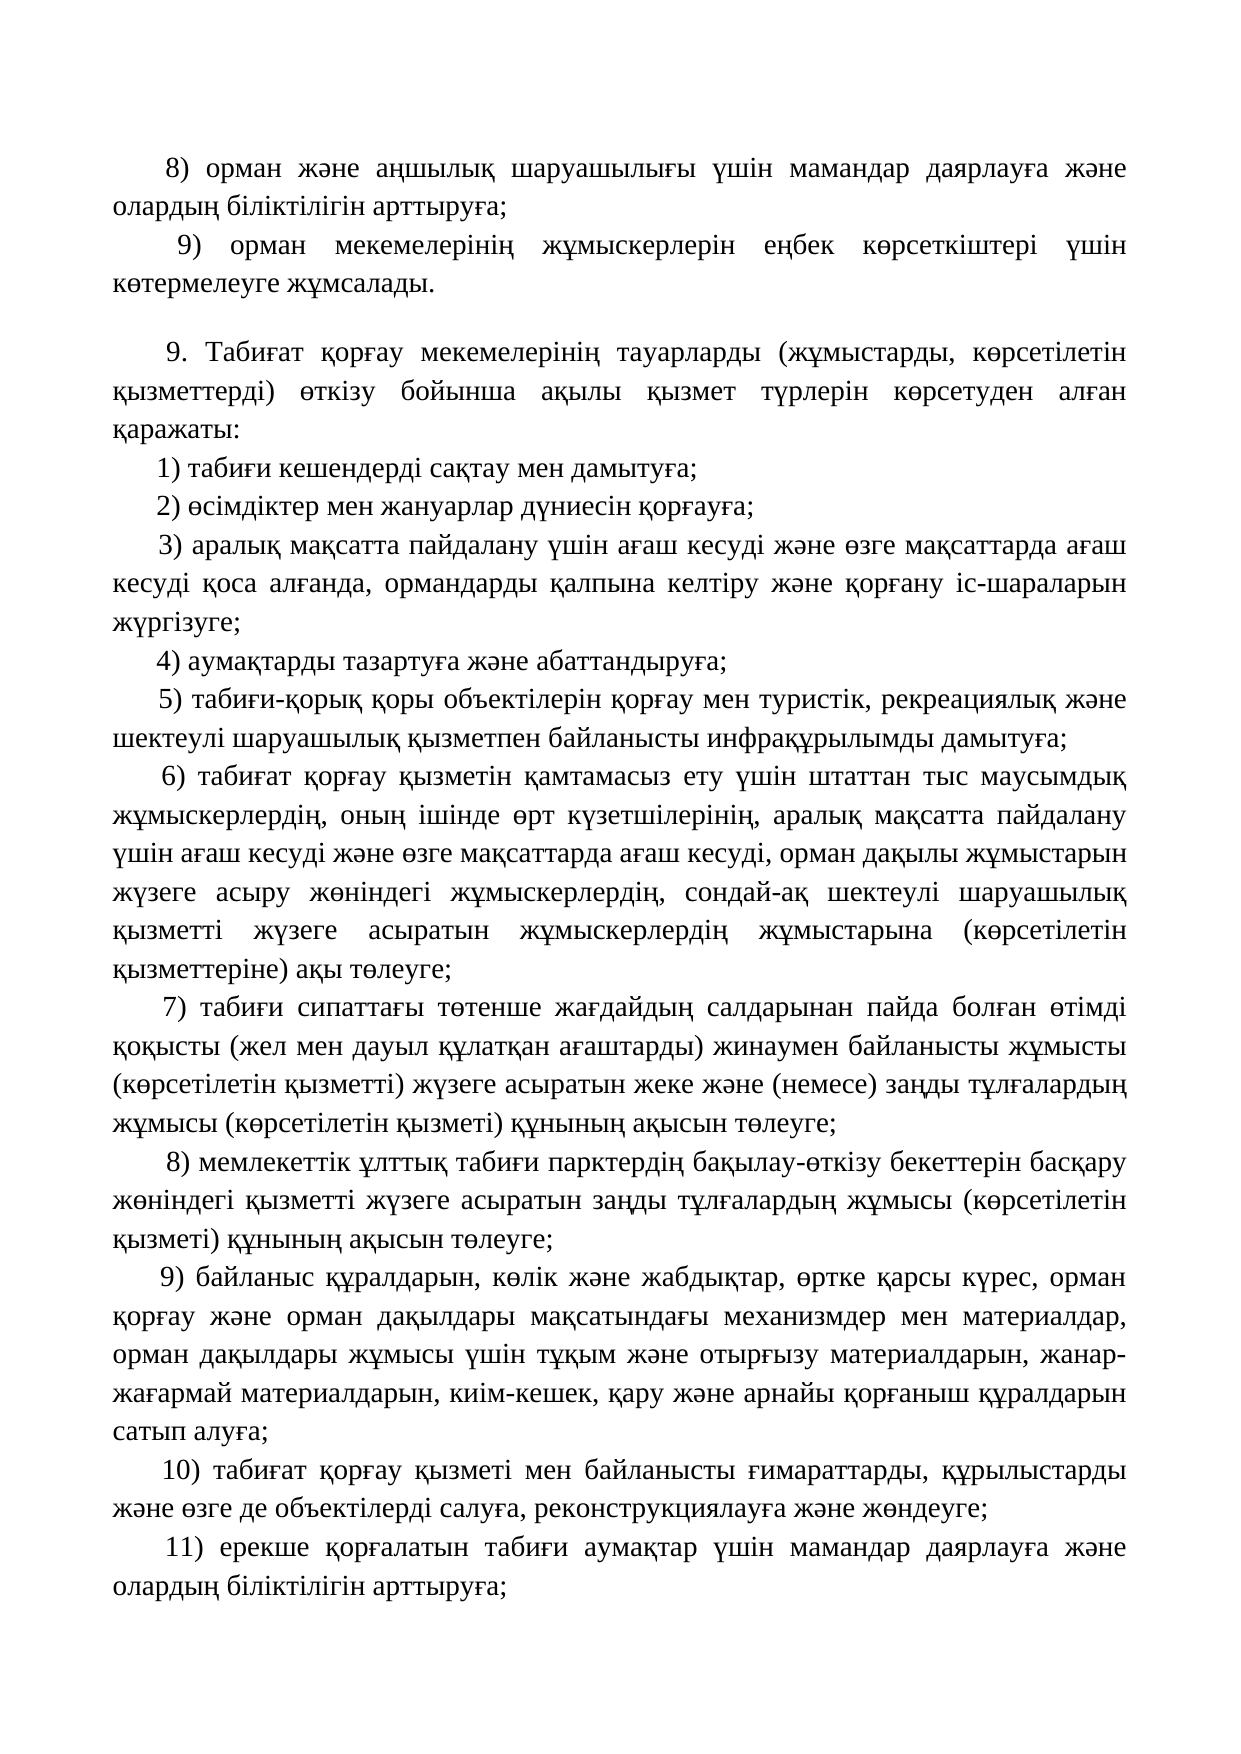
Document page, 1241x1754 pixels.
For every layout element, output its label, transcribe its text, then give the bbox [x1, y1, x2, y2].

text 6) табиғат қорғау қызметін қамтамасыз ету үшін штаттан тыс маусымдық жұмыскерлердің, оның ішінде өрт күзетшілерінің, аралық мақсатта пайдалану үшін ағаш кесуді және өзге мақсаттарда ағаш кесуді, орман дақылы жұмыстарын жүзеге асыру жөніндегі жұмыскерлердің, сондай-ақ шектеулі шаруашылық қызметті жүзеге асыратын жұмыскерлердің жұмыстарына (көрсетілетін қызметтеріне) ақы төлеуге; [112, 758, 1128, 984]
text 5) табиғи-қорық қоры объектілерін қорғау мен туристік, рекреациялық және шектеулі шаруашылық қызметпен байланысты инфрақұрылымды дамытуға; [112, 681, 1128, 753]
text 2) өсімдіктер мен жануарлар дүниесін қорғауға; [112, 488, 1128, 522]
text 9. Табиғат қорғау мекемелерінің тауарларды (жұмыстарды, көрсетілетін қызметтерді) өткізу бойынша ақылы қызмет түрлерін көрсетуден алған қаражаты: [112, 334, 1128, 445]
text 4) аумақтарды тазартуға және абаттандыруға; [112, 643, 1128, 676]
text 1) табиғи кешендерді сақтау мен дамытуға; [112, 450, 1128, 483]
text 10) табиғат қорғау қызметі мен байланысты ғимараттарды, құрылыстарды және өзге де объектілерді салуға, реконструкциялауға және жөндеуге; [112, 1452, 1128, 1524]
text 7) табиғи сипаттағы төтенше жағдайдың салдарынан пайда болған өтімді қоқысты (жел мен дауыл құлатқан ағаштарды) жинаумен байланысты жұмысты (көрсетілетін қызметті) жүзеге асыратын жеке және (немесе) заңды тұлғалардың жұмысы (көрсетілетін қызметі) құнының ақысын төлеуге; [112, 989, 1128, 1139]
text 11) ерекше қорғалатын табиғи аумақтар үшін мамандар даярлауға және олардың біліктілігін арттыруға; [112, 1529, 1128, 1601]
text 8) орман және аңшылық шаруашылығы үшін мамандар даярлауға және олардың біліктілігін арттыруға; [112, 150, 1128, 222]
text 9) орман мекемелерінің жұмыскерлерін еңбек көрсеткіштері үшін көтермелеуге жұмсалады. [112, 227, 1128, 299]
text 3) аралық мақсатта пайдалану үшін ағаш кесуді және өзге мақсаттарда ағаш кесуді қоса алғанда, ормандарды қалпына келтіру және қорғану іс-шараларын жүргізуге; [112, 527, 1128, 638]
text 9) байланыс құралдарын, көлік және жабдықтар, өртке қарсы күрес, орман қорғау және орман дақылдары мақсатындағы механизмдер мен материалдар, орман дақылдары жұмысы үшін тұқым және отырғызу материалдарын, жанар-жағармай материалдарын, киім-кешек, қару және арнайы қорғаныш құралдарын сатып алуға; [112, 1259, 1128, 1447]
text 8) мемлекеттік ұлттық табиғи парктердің бақылау-өткізу бекеттерін басқару жөніндегі қызметті жүзеге асыратын заңды тұлғалардың жұмысы (көрсетілетін қызметі) құнының ақысын төлеуге; [112, 1144, 1128, 1254]
